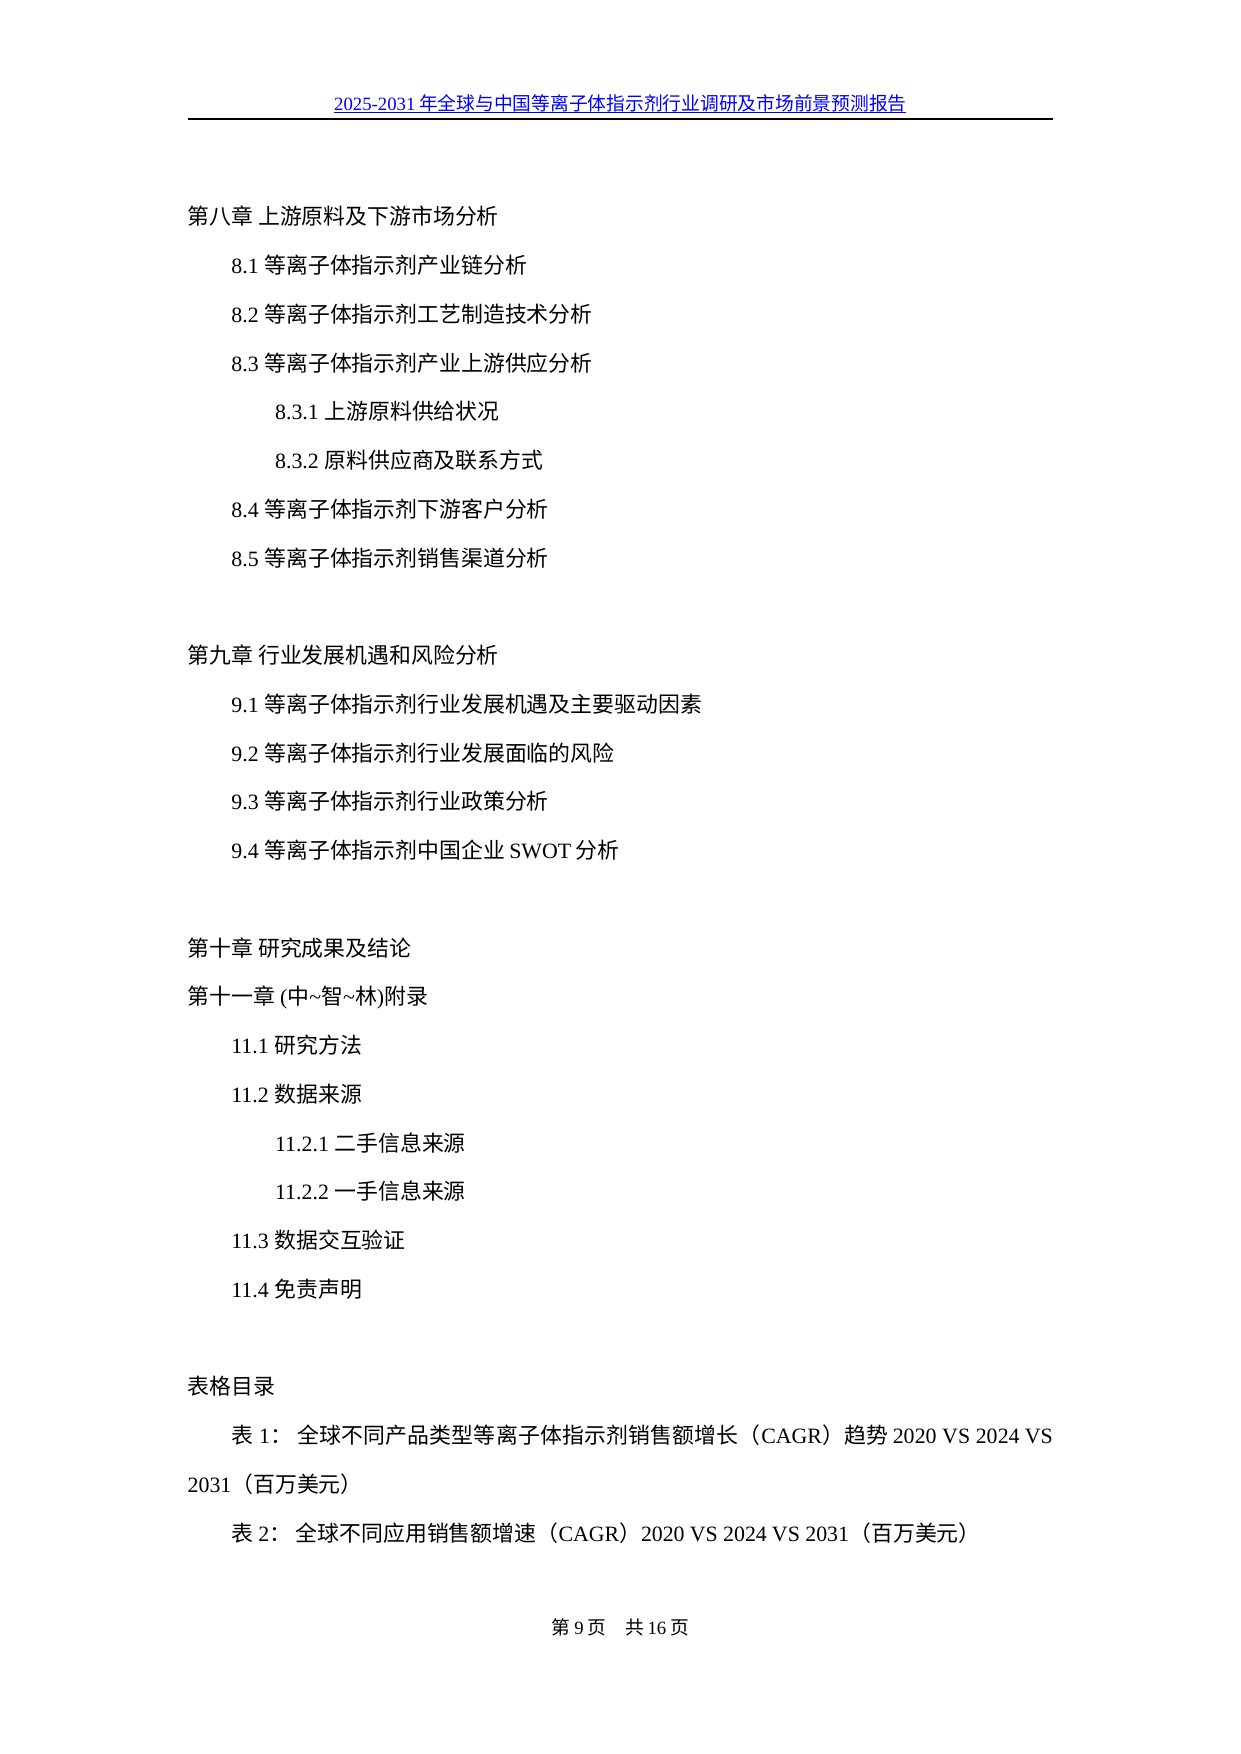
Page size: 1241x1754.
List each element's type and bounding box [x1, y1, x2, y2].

text [187, 150, 1053, 1548]
